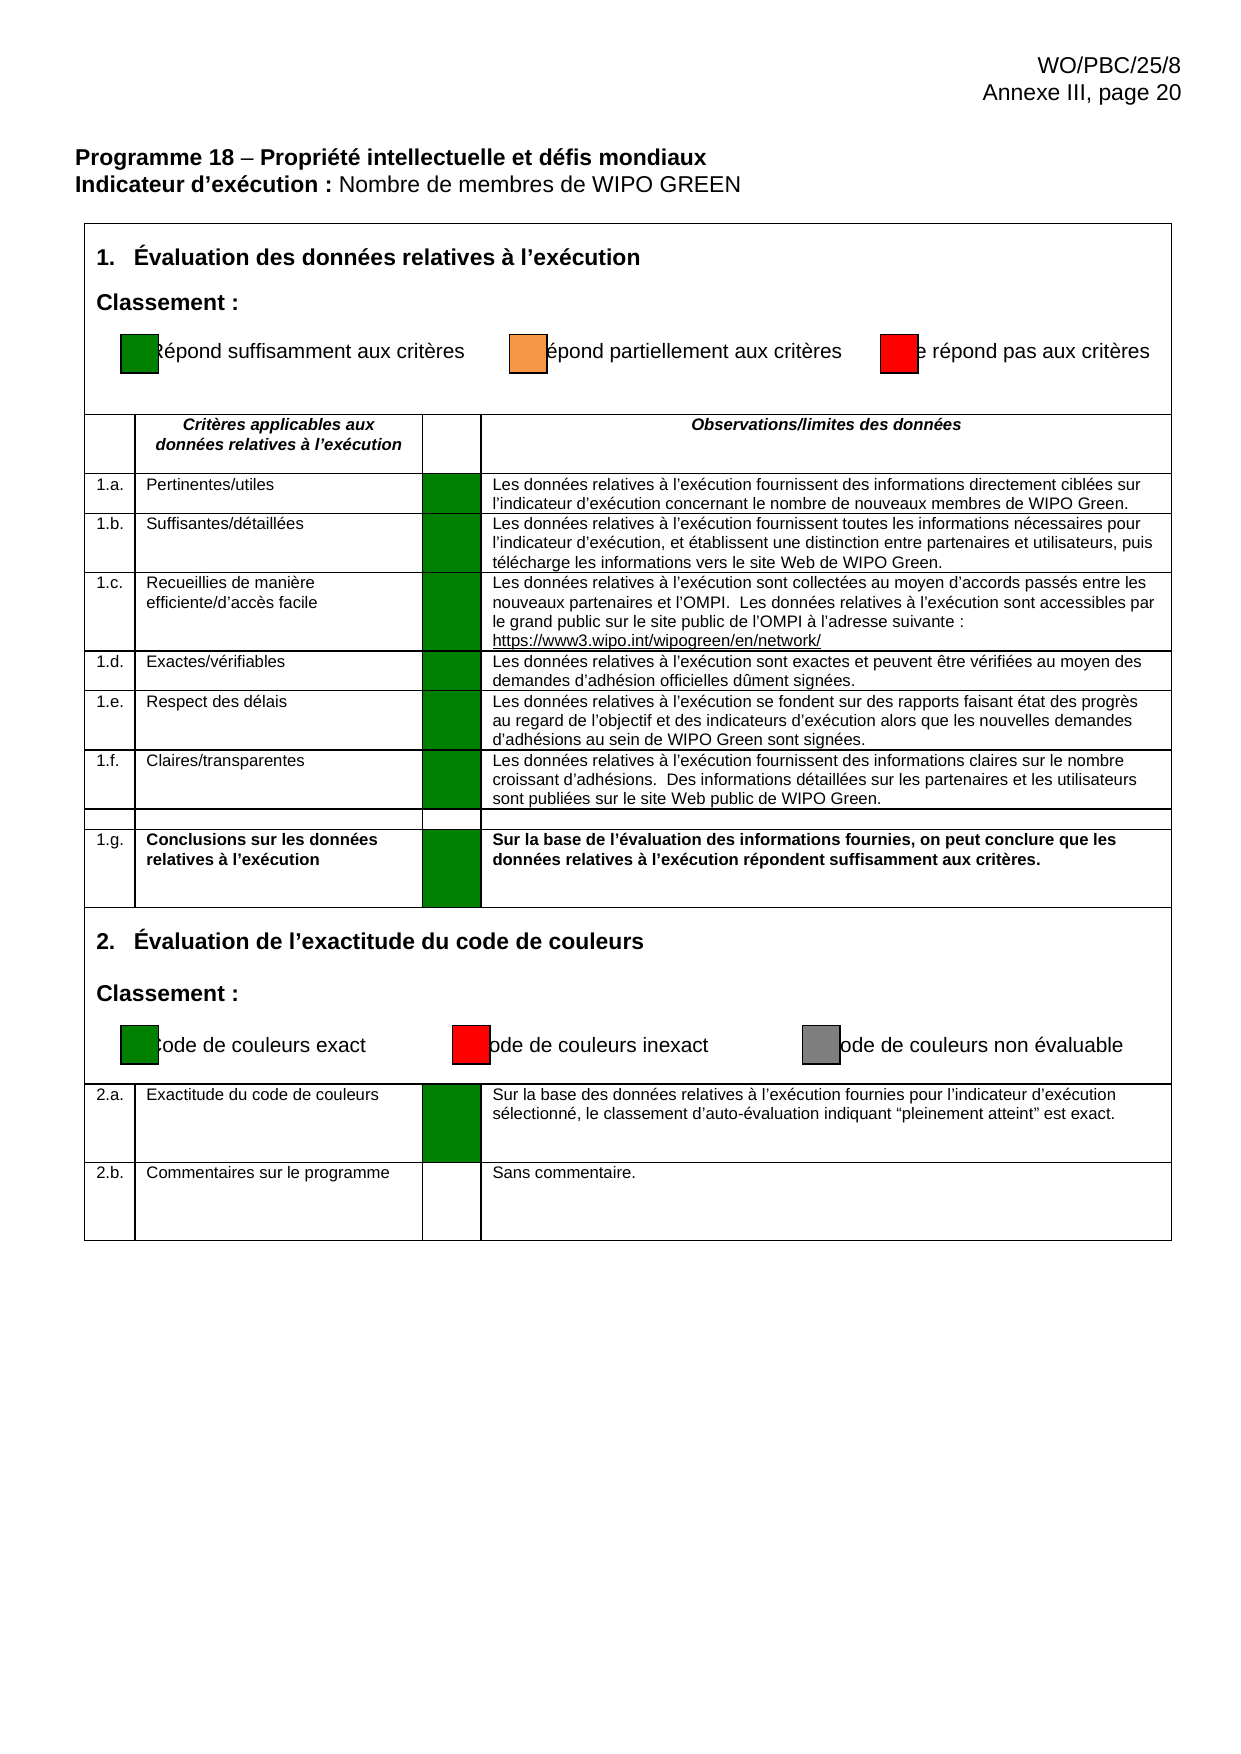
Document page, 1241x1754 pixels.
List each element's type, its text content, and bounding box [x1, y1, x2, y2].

table_cell [85, 691, 134, 749]
table_cell Les données relatives à l’exécution fournissent des informations directement ciblées sur l’indicateur d’exécution concernant le nombre de nouveaux membres de WIPO Green. [482, 474, 1171, 513]
table_cell Recueillies de manière efficiente/d’accès facile [136, 573, 422, 650]
table_cell Respect des délais [136, 691, 422, 749]
table_cell Critères applicables aux données relatives à l‏’‎exécution [136, 415, 422, 473]
table_cell Conclusions sur les données relatives à l‏’‎exécution [136, 830, 422, 907]
table_cell Évaluation de l‏’‎exactitude du code de couleurs Classement : Code de couleurs exact Code de couleurs inexact Code de couleurs non évaluable [85, 908, 1171, 1083]
table_cell [85, 810, 134, 829]
table_cell Les données relatives à l’exécution fournissent des informations claires sur le nombre croissant d’adhésions. Des informations détaillées sur les partenaires et les utilisateurs sont publiées sur le site Web public de WIPO Green. [482, 751, 1171, 808]
table_cell Exactitude du code de couleurs [136, 1085, 422, 1162]
table_cell [423, 751, 480, 808]
table_cell [85, 474, 134, 513]
table_cell [423, 830, 480, 907]
table_cell [423, 573, 480, 650]
table_cell Pertinentes/utiles [136, 474, 422, 513]
table_cell [423, 1085, 480, 1162]
table_cell [423, 415, 480, 473]
table_cell [85, 652, 134, 690]
table_cell [85, 415, 134, 473]
table_cell [85, 514, 134, 572]
table_cell [482, 810, 1171, 829]
table_cell [85, 751, 134, 808]
table_cell Sur la base des données relatives à l‏’‎exécution fournies pour l‏’‎indicateur d‏’‎exécution sélectionné, le classement d‏’‎auto-évaluation indiquant ‏“‎pleinement atteint‏” ‎est exact. [482, 1085, 1171, 1162]
table_cell Claires/transparentes [136, 751, 422, 808]
table_cell Commentaires sur le programme [136, 1163, 422, 1240]
table_cell [423, 514, 480, 572]
table_cell [423, 652, 480, 690]
table_cell [423, 691, 480, 749]
text Programme 18 ‏– ‎Propriété intellectuelle et défis mondiaux [75, 144, 1181, 171]
table_cell [85, 1085, 134, 1162]
table_header Évaluation des données relatives à l’exécution Classement : Répond suffisamment aux critères Répond partiellement aux critères Ne répond pas aux critères [85, 224, 1171, 414]
table_cell Les données relatives à l’exécution se fondent sur des rapports faisant état des progrès au regard de l’objectif et des indicateurs d’exécution alors que les nouvelles demandes d’adhésions au sein de WIPO Green sont signées. [482, 691, 1171, 749]
table_cell Observations/limites des données [482, 415, 1171, 473]
table_cell 2.b. [85, 1163, 134, 1240]
table_cell Sur la base de l‏’‎évaluation des informations fournies, on peut conclure que les données relatives à l‏’‎exécution répondent suffisamment aux critères. [482, 830, 1171, 907]
table_cell Les données relatives à l’exécution sont collectées au moyen d’accords passés entre les nouveaux partenaires et l’OMPI. Les données relatives à l’exécution sont accessibles par le grand public sur le site public de l’OMPI à l’adresse suivante : https://www3.wipo.int/wipogreen/en/network/ [482, 573, 1171, 650]
table_cell [85, 830, 134, 907]
table_cell [423, 1163, 480, 1240]
table_cell [85, 573, 134, 650]
table_cell [423, 810, 480, 829]
table_cell Sans commentaire. [482, 1163, 1171, 1240]
table_cell Les données relatives à l’exécution fournissent toutes les informations nécessaires pour l’indicateur d’exécution, et établissent une distinction entre partenaires et utilisateurs, puis télécharge les informations vers le site Web de WIPO Green. [482, 514, 1171, 572]
table_cell Suffisantes/détaillées [136, 514, 422, 572]
table_cell Les données relatives à l’exécution sont exactes et peuvent être vérifiées au moyen des demandes d’adhésion officielles dûment signées. [482, 652, 1171, 690]
table_cell Exactes/vérifiables [136, 652, 422, 690]
table_cell [423, 474, 480, 513]
table_cell [136, 810, 422, 829]
text Indicateur d’exécution : Nombre de membres de WIPO GREEN [75, 171, 1181, 197]
